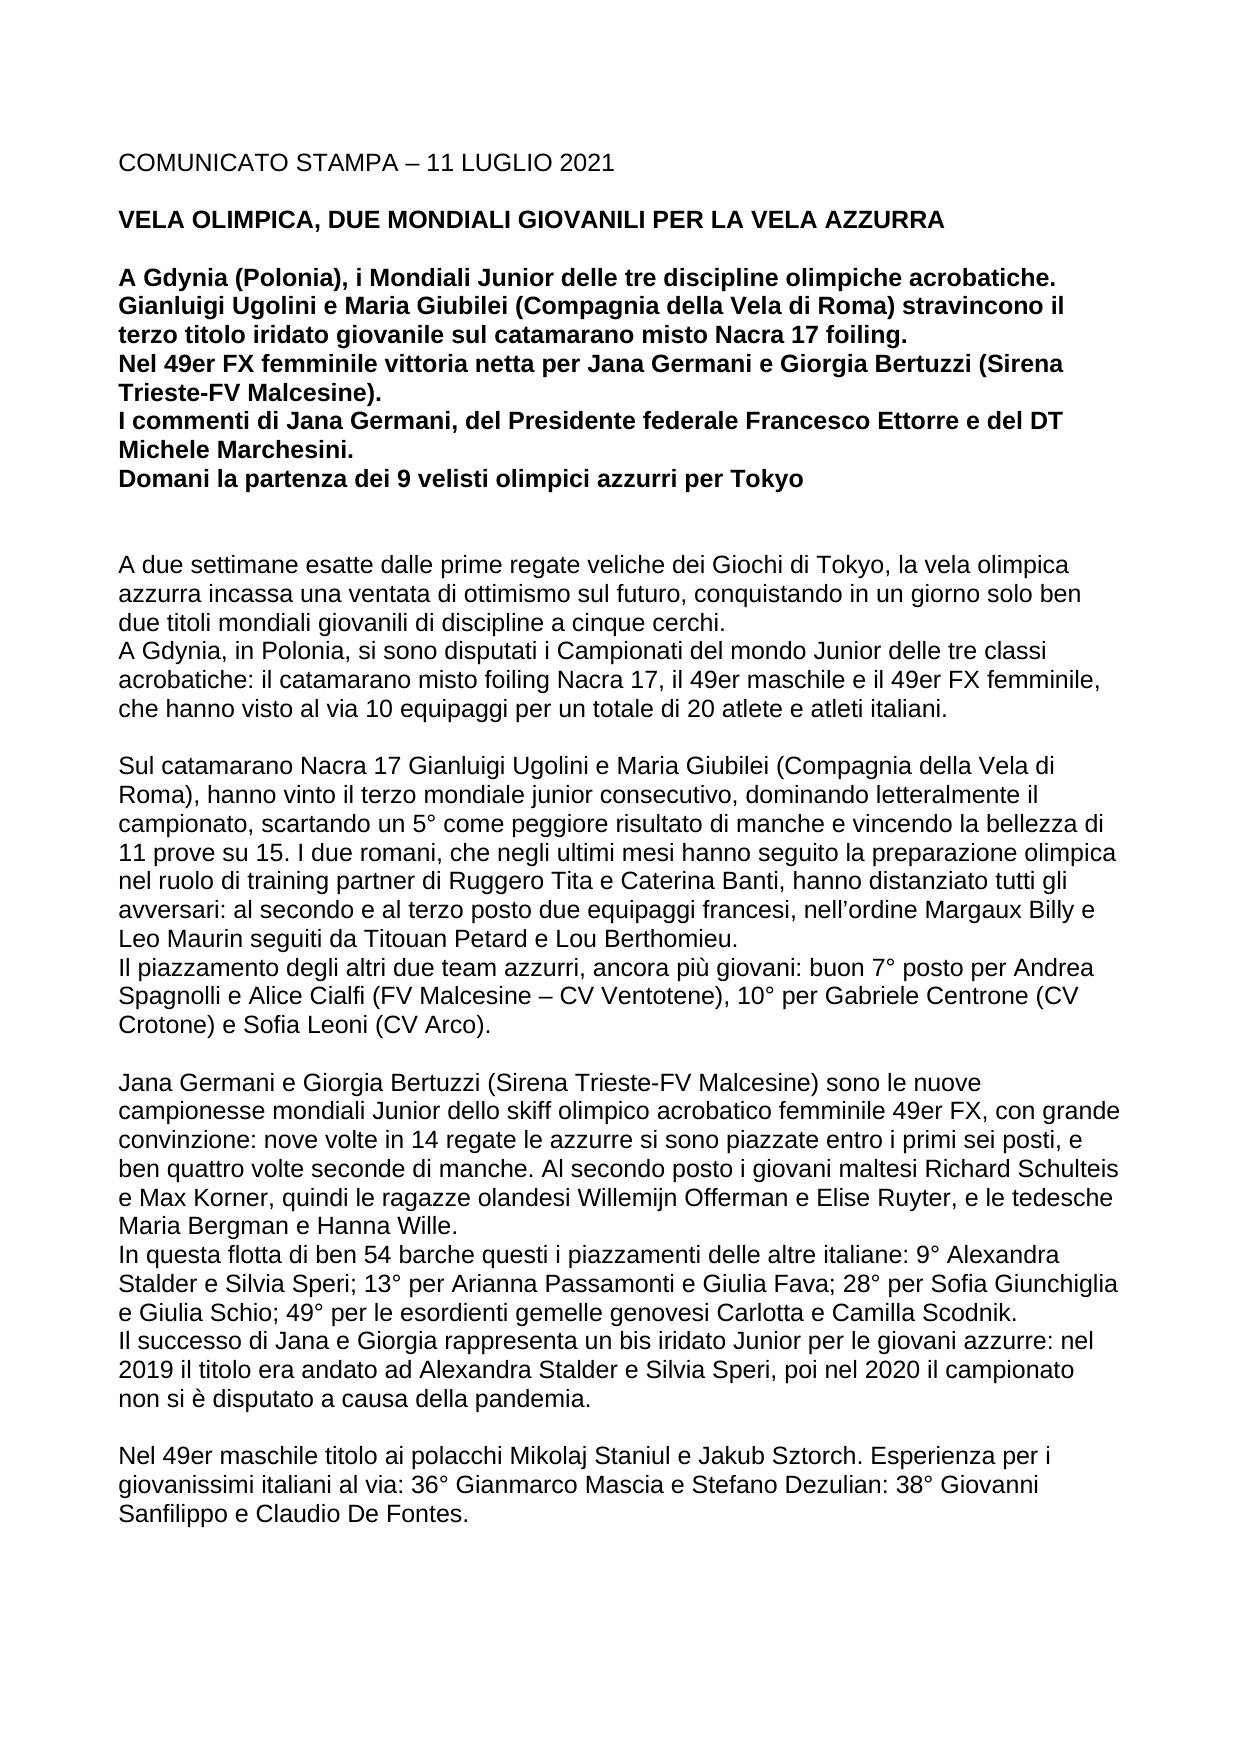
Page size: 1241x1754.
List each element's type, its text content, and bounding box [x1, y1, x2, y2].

text Gianluigi Ugolini e Maria Giubilei (Compagnia della Vela di Roma) stravincono il terzo titolo iridato giovanile sul catamarano misto Nacra 17 foiling. [118, 291, 1122, 349]
text I commenti di Jana Germani, del Presidente federale Francesco Ettorre e del DT Michele Marchesini. [118, 406, 1122, 464]
text Sul catamarano Nacra 17 Gianluigi Ugolini e Maria Giubilei (Compagnia della Vela di Roma), hanno vinto il terzo mondiale junior consecutivo, dominando letteralmente il campionato, scartando un 5° come peggiore risultato di manche e vincendo la bellezza di 11 prove su 15. I due romani, che negli ultimi mesi hanno seguito la preparazione olimpica nel ruolo di training partner di Ruggero Tita e Caterina Banti, hanno distanziato tutti gli avversari: al secondo e al terzo posto due equipaggi francesi, nell’ordine Margaux Billy e Leo Maurin seguiti da Titouan Petard e Lou Berthomieu. [118, 751, 1122, 953]
text Nel 49er FX femminile vittoria netta per Jana Germani e Giorgia Bertuzzi (Sirena Trieste-FV Malcesine). [118, 349, 1122, 406]
text Il successo di Jana e Giorgia rappresenta un bis iridato Junior per le giovani azzurre: nel 2019 il titolo era andato ad Alexandra Stalder e Silvia Speri, poi nel 2020 il campionato non si è disputato a causa della pandemia. [118, 1326, 1122, 1413]
text In questa flotta di ben 54 barche questi i piazzamenti delle altre italiane: 9° Alexandra Stalder e Silvia Speri; 13° per Arianna Passamonti e Giulia Fava; 28° per Sofia Giunchiglia e Giulia Schio; 49° per le esordienti gemelle genovesi Carlotta e Camilla Scodnik. [118, 1240, 1122, 1326]
text A Gdynia, in Polonia, si sono disputati i Campionati del mondo Junior delle tre classi acrobatiche: il catamarano misto foiling Nacra 17, il 49er maschile e il 49er FX femminile, che hanno visto al via 10 equipaggi per un totale di 20 atlete e atleti italiani. [118, 636, 1122, 723]
text Domani la partenza dei 9 velisti olimpici azzurri per Tokyo [118, 464, 1122, 493]
text Nel 49er maschile titolo ai polacchi Mikolaj Staniul e Jakub Sztorch. Esperienza per i giovanissimi italiani al via: 36° Gianmarco Mascia e Stefano Dezulian: 38° Giovanni Sanfilippo e Claudio De Fontes. [118, 1441, 1122, 1528]
text COMUNICATO STAMPA – 11 LUGLIO 2021 [118, 148, 1122, 176]
text A due settimane esatte dalle prime regate veliche dei Giochi di Tokyo, la vela olimpica azzurra incassa una ventata di ottimismo sul futuro, conquistando in un giorno solo ben due titoli mondiali giovanili di discipline a cinque cerchi. [118, 550, 1122, 636]
text Il piazzamento degli altri due team azzurri, ancora più giovani: buon 7° posto per Andrea Spagnolli e Alice Cialfi (FV Malcesine – CV Ventotene), 10° per Gabriele Centrone (CV Crotone) e Sofia Leoni (CV Arco). [118, 953, 1122, 1039]
text VELA OLIMPICA, DUE MONDIALI GIOVANILI PER LA VELA AZZURRA [118, 205, 1122, 234]
text A Gdynia (Polonia), i Mondiali Junior delle tre discipline olimpiche acrobatiche. [118, 263, 1122, 291]
text Jana Germani e Giorgia Bertuzzi (Sirena Trieste-FV Malcesine) sono le nuove campionesse mondiali Junior dello skiff olimpico acrobatico femminile 49er FX, con grande convinzione: nove volte in 14 regate le azzurre si sono piazzate entro i primi sei posti, e ben quattro volte seconde di manche. Al secondo posto i giovani maltesi Richard Schulteis e Max Korner, quindi le ragazze olandesi Willemijn Offerman e Elise Ruyter, e le tedesche Maria Bergman e Hanna Wille. [118, 1068, 1122, 1240]
